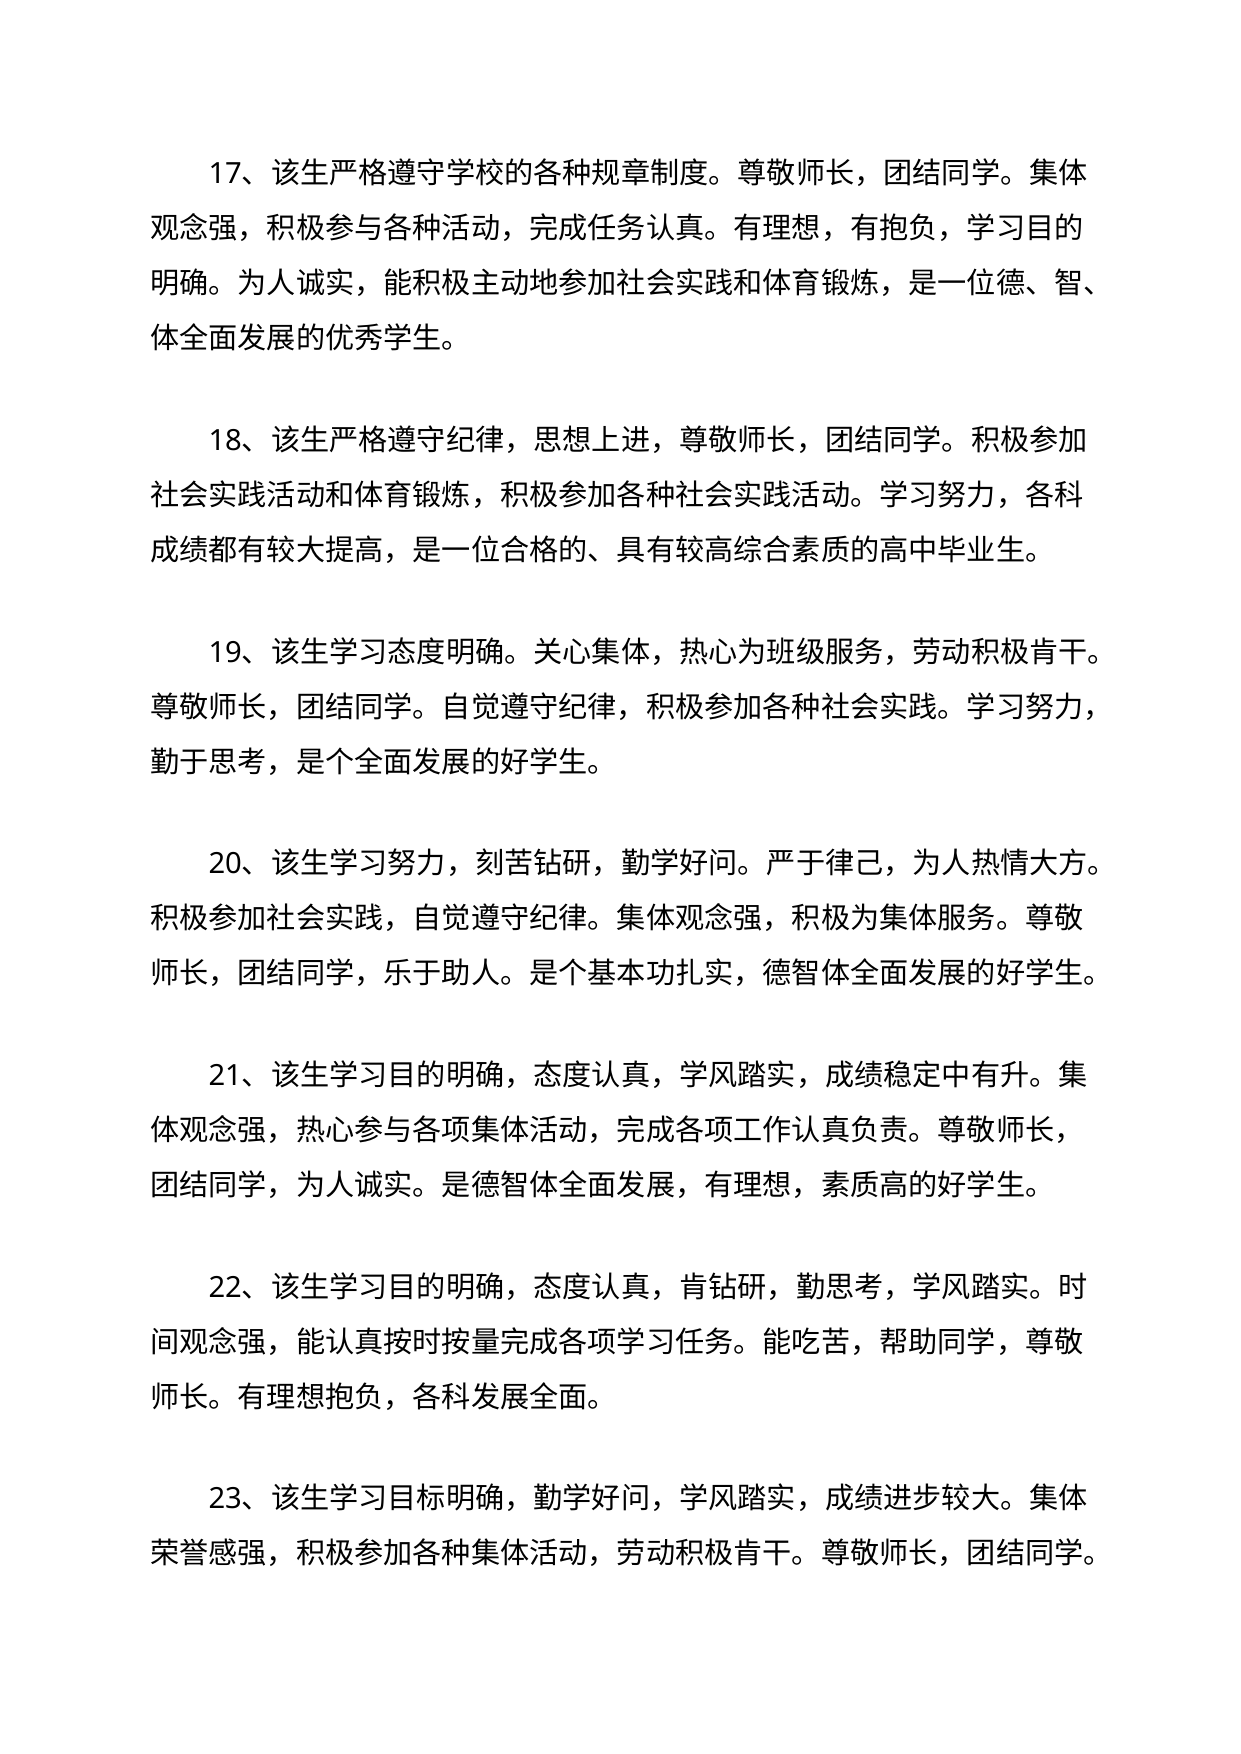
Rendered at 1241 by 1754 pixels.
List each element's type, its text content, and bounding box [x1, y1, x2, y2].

text 18、该生严格遵守纪律，思想上进，尊敬师长，团结同学。积极参加社会实践活动和体育锻炼，积极参加各种社会实践活动。学习努力，各科成绩都有较大提高，是一位合格的、具有较高综合素质的高中毕业生。 [150, 417, 1090, 569]
text 20、该生学习努力，刻苦钻研，勤学好问。严于律己，为人热情大方。积极参加社会实践，自觉遵守纪律。集体观念强，积极为集体服务。尊敬师长，团结同学，乐于助人。是个基本功扎实，德智体全面发展的好学生。 [150, 840, 1090, 992]
text 22、该生学习目的明确，态度认真，肯钻研，勤思考，学风踏实。时间观念强，能认真按时按量完成各项学习任务。能吃苦，帮助同学，尊敬师长。有理想抱负，各科发展全面。 [150, 1263, 1090, 1415]
text 21、该生学习目的明确，态度认真，学风踏实，成绩稳定中有升。集体观念强，热心参与各项集体活动，完成各项工作认真负责。尊敬师长，团结同学，为人诚实。是德智体全面发展，有理想，素质高的好学生。 [150, 1052, 1090, 1204]
text 19、该生学习态度明确。关心集体，热心为班级服务，劳动积极肯干。尊敬师长，团结同学。自觉遵守纪律，积极参加各种社会实践。学习努力，勤于思考，是个全面发展的好学生。 [150, 628, 1090, 780]
text 17、该生严格遵守学校的各种规章制度。尊敬师长，团结同学。集体观念强，积极参与各种活动，完成任务认真。有理想，有抱负，学习目的明确。为人诚实，能积极主动地参加社会实践和体育锻炼，是一位德、智、体全面发展的优秀学生。 [150, 150, 1090, 357]
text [150, 1475, 1090, 1572]
